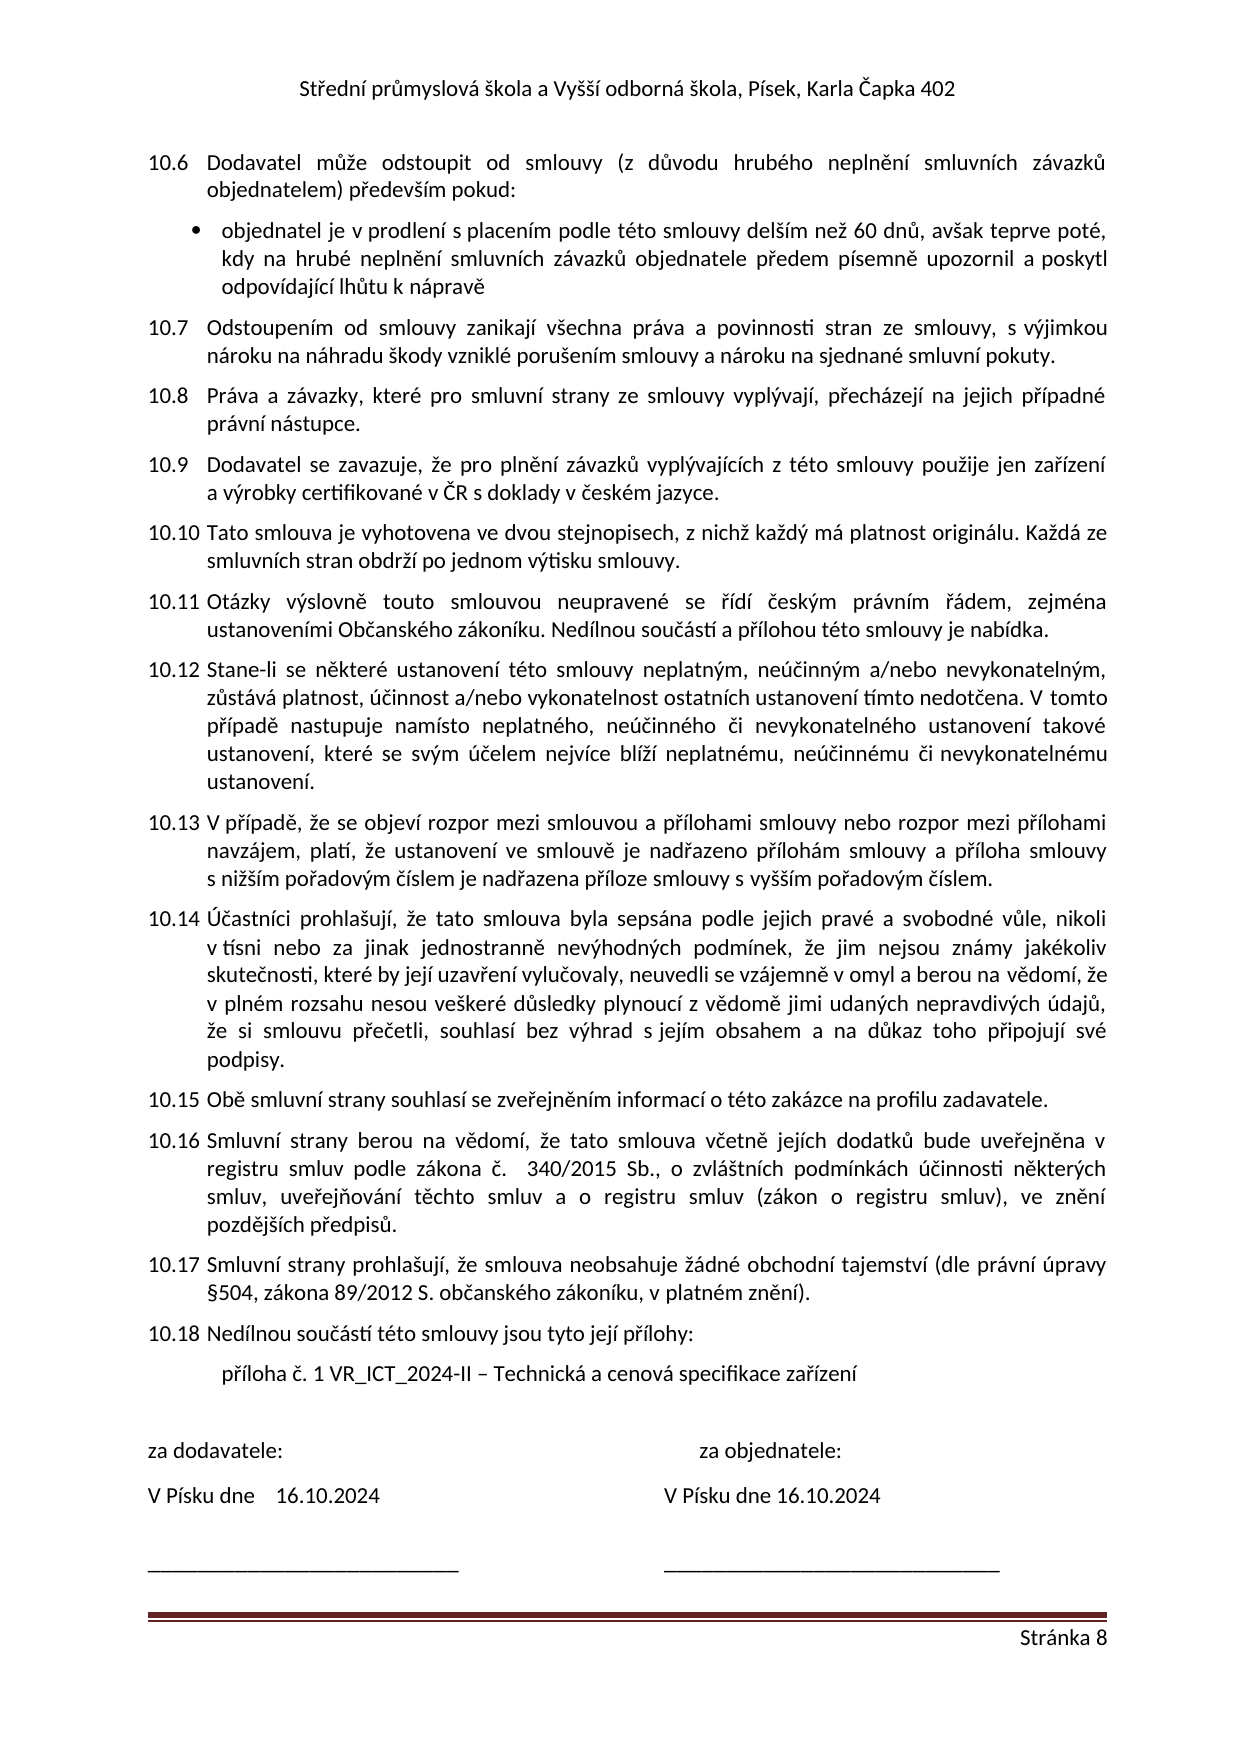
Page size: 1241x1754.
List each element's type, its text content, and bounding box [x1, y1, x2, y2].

text V Písku dne 16.10.2024 V Písku dne 16.10.2024 [148, 1481, 1108, 1509]
list Stane-li se některé ustanovení této smlouvy neplatným, neúčinným a/nebo nevykonatelným, zůstává platnost, účinnost a/nebo vykonatelnost ostatních ustanovení tímto nedotčena. V tomto případě nastupuje namísto neplatného, neúčinného či nevykonatelného ustanovení takové ustanovení, které se svým účelem nejvíce blíží neplatnému, neúčinnému či nevykonatelnému ustanovení. [148, 655, 1108, 796]
list Otázky výslovně touto smlouvou neupravené se řídí českým právním řádem, zejména ustanoveními Občanského zákoníku. Nedílnou součástí a přílohou této smlouvy je nabídka. [148, 587, 1108, 643]
list objednatel je v prodlení s placením podle této smlouvy delším než 60 dnů, avšak teprve poté, kdy na hrubé neplnění smluvních závazků objednatele předem písemně upozornil a poskytl odpovídající lhůtu k nápravě [192, 216, 1108, 300]
text příloha č. 1 VR_ICT_2024-II – Technická a cenová specifikace zařízení [148, 1359, 1107, 1387]
list Odstoupením od smlouvy zanikají všechna práva a povinnosti stran ze smlouvy, s výjimkou nároku na náhradu škody vzniklé porušením smlouvy a nároku na sjednané smluvní pokuty. [148, 313, 1108, 369]
list Smluvní strany prohlašují, že smlouva neobsahuje žádné obchodní tajemství (dle právní úpravy §504, zákona 89/2012 S. občanského zákoníku, v platném znění). [148, 1250, 1108, 1306]
list Obě smluvní strany souhlasí se zveřejněním informací o této zakázce na profilu zadavatele. [148, 1085, 1108, 1113]
list Smluvní strany berou na vědomí, že tato smlouva včetně jejích dodatků bude uveřejněna v registru smluv podle zákona č. 340/2015 Sb., o zvláštních podmínkách účinnosti některých smluv, uveřejňování těchto smluv a o registru smluv (zákon o registru smluv), ve znění pozdějších předpisů. [148, 1126, 1108, 1238]
text _________________________ ___________________________ [148, 1545, 1107, 1576]
list Tato smlouva je vyhotovena ve dvou stejnopisech, z nichž každý má platnost originálu. Každá ze smluvních stran obdrží po jednom výtisku smlouvy. [148, 518, 1108, 574]
list V případě, že se objeví rozpor mezi smlouvou a přílohami smlouvy nebo rozpor mezi přílohami navzájem, platí, že ustanovení ve smlouvě je nadřazeno přílohám smlouvy a příloha smlouvy s nižším pořadovým číslem je nadřazena příloze smlouvy s vyšším pořadovým číslem. [148, 808, 1108, 892]
text za dodavatele: za objednatele: [148, 1436, 1108, 1464]
list Dodavatel může odstoupit od smlouvy (z důvodu hrubého neplnění smluvních závazků objednatelem) především pokud: [148, 148, 1108, 204]
list Nedílnou součástí této smlouvy jsou tyto její přílohy: [148, 1319, 1108, 1347]
list Práva a závazky, které pro smluvní strany ze smlouvy vyplývají, přecházejí na jejich případné právní nástupce. [148, 381, 1108, 437]
list Dodavatel se zavazuje, že pro plnění závazků vyplývajících z této smlouvy použije jen zařízení a výrobky certifikované v ČR s doklady v českém jazyce. [148, 450, 1108, 506]
list Účastníci prohlašují, že tato smlouva byla sepsána podle jejich pravé a svobodné vůle, nikoli v tísni nebo za jinak jednostranně nevýhodných podmínek, že jim nejsou známy jakékoliv skutečnosti, které by její uzavření vylučovaly, neuvedli se vzájemně v omyl a berou na vědomí, že v plném rozsahu nesou veškeré důsledky plynoucí z vědomě jimi udaných nepravdivých údajů, že si smlouvu přečetli, souhlasí bez výhrad s jejím obsahem a na důkaz toho připojují své podpisy. [148, 904, 1108, 1073]
